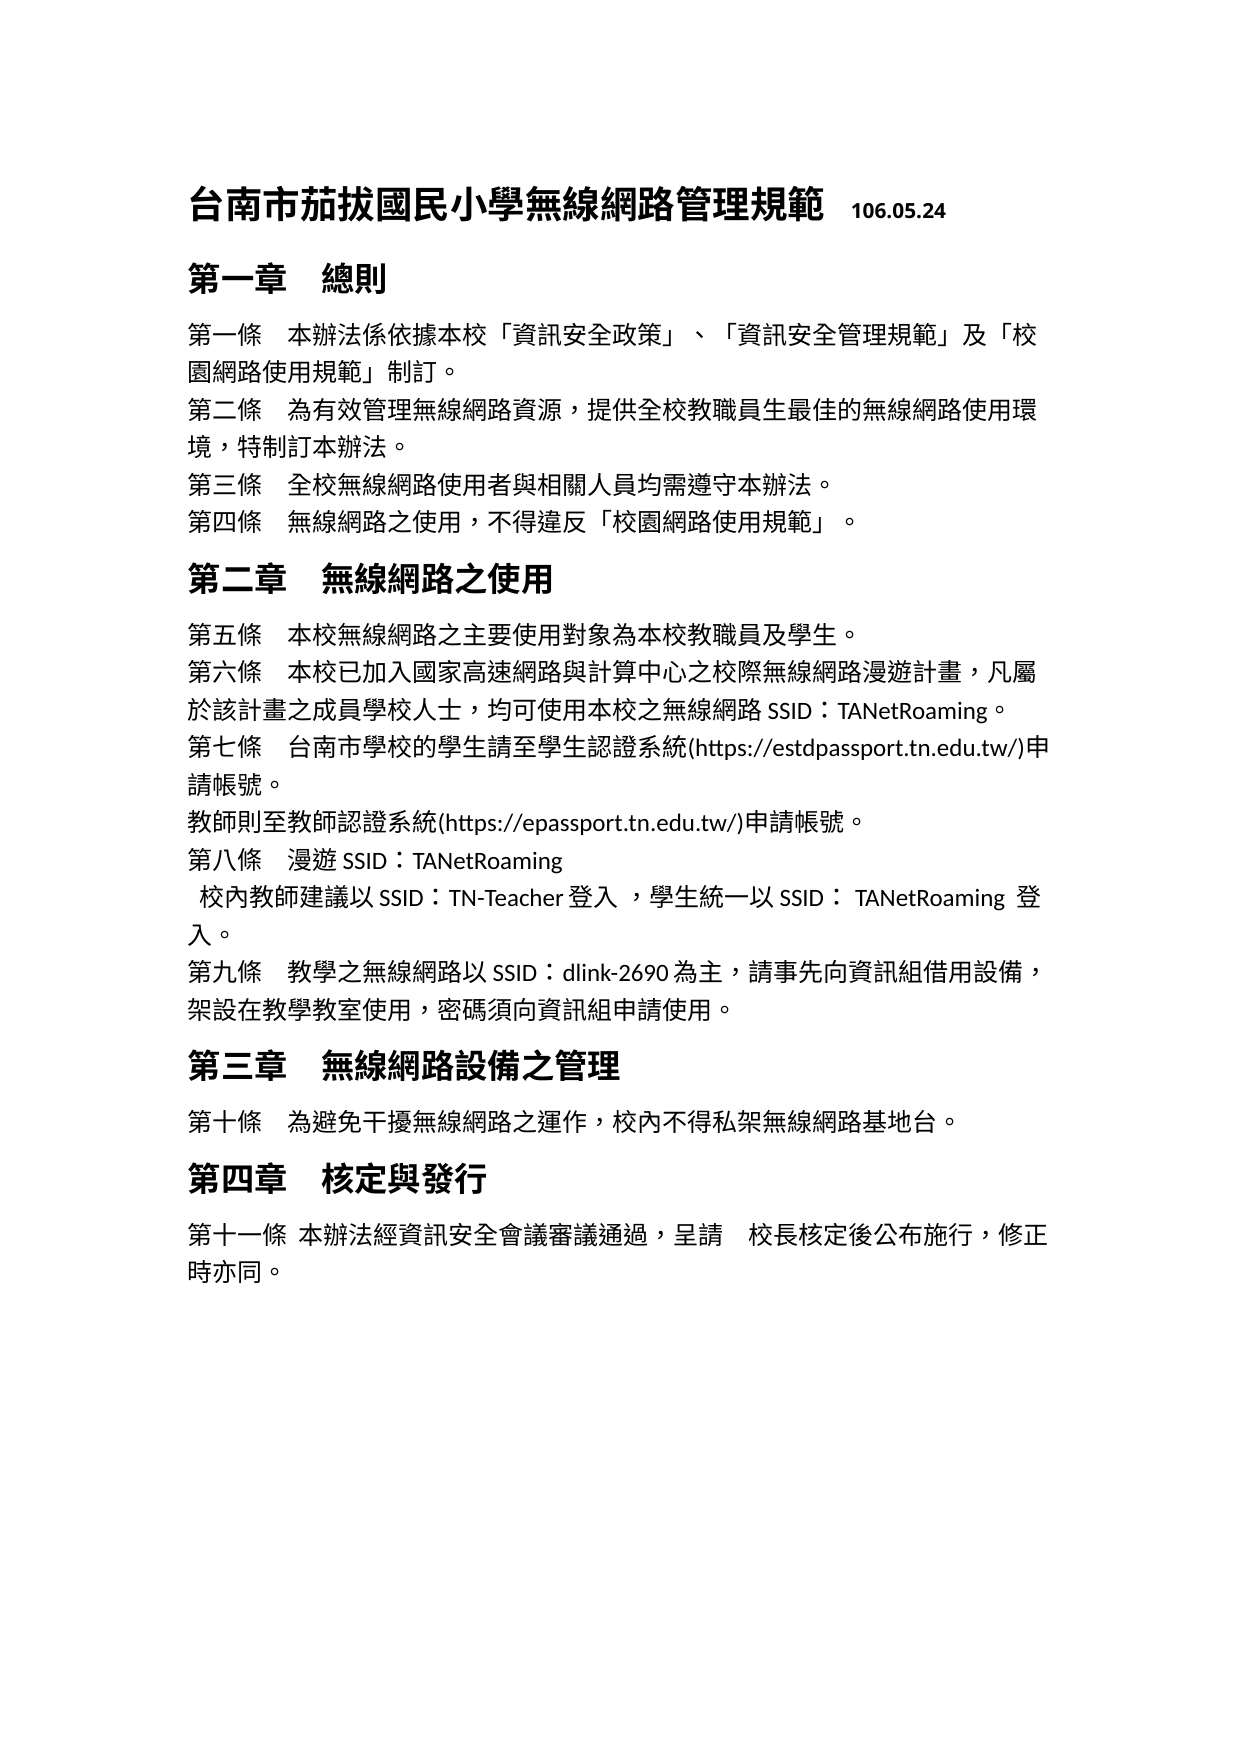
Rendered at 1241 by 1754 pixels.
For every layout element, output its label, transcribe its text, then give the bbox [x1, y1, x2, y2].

text 第一章 總則 [187, 239, 1053, 314]
text 第十一條 本辦法經資訊安全會議審議通過，呈請 校長核定後公布施行，修正時亦同。 [187, 1214, 1053, 1289]
text 校內教師建議以SSID：TN-Teacher登入 ，學生統一以SSID： TANetRoaming 登入。 [187, 877, 1053, 952]
text 第一條 本辦法係依據本校「資訊安全政策」、「資訊安全管理規範」及「校園網路使用規範」制訂。 [187, 314, 1053, 389]
text 第二章 無線網路之使用 [187, 539, 1053, 614]
text 第七條 台南市學校的學生請至學生認證系統(https://estdpassport.tn.edu.tw/)申請帳號。 [187, 727, 1053, 802]
text 台南市茄拔國民小學無線網路管理規範 106.05.24 [187, 164, 1053, 239]
text 第五條 本校無線網路之主要使用對象為本校教職員及學生。 [187, 614, 1053, 652]
text 第十條 為避免干擾無線網路之運作，校內不得私架無線網路基地台。 [187, 1102, 1053, 1139]
text 第四章 核定與發行 [187, 1139, 1053, 1214]
text 第四條 無線網路之使用，不得違反「校園網路使用規範」。 [187, 502, 1053, 539]
text 第九條 教學之無線網路以SSID：dlink-2690為主，請事先向資訊組借用設備，架設在教學教室使用，密碼須向資訊組申請使用。 [187, 952, 1053, 1027]
text 第三條 全校無線網路使用者與相關人員均需遵守本辦法。 [187, 464, 1053, 502]
text 教師則至教師認證系統(https://epassport.tn.edu.tw/)申請帳號。 [187, 802, 1053, 839]
text 第八條 漫遊SSID：TANetRoaming [187, 839, 1053, 877]
text 第三章 無線網路設備之管理 [187, 1027, 1053, 1102]
text 第六條 本校已加入國家高速網路與計算中心之校際無線網路漫遊計畫，凡屬於該計畫之成員學校人士，均可使用本校之無線網路SSID：TANetRoaming。 [187, 652, 1053, 727]
text 第二條 為有效管理無線網路資源，提供全校教職員生最佳的無線網路使用環境，特制訂本辦法。 [187, 389, 1053, 464]
